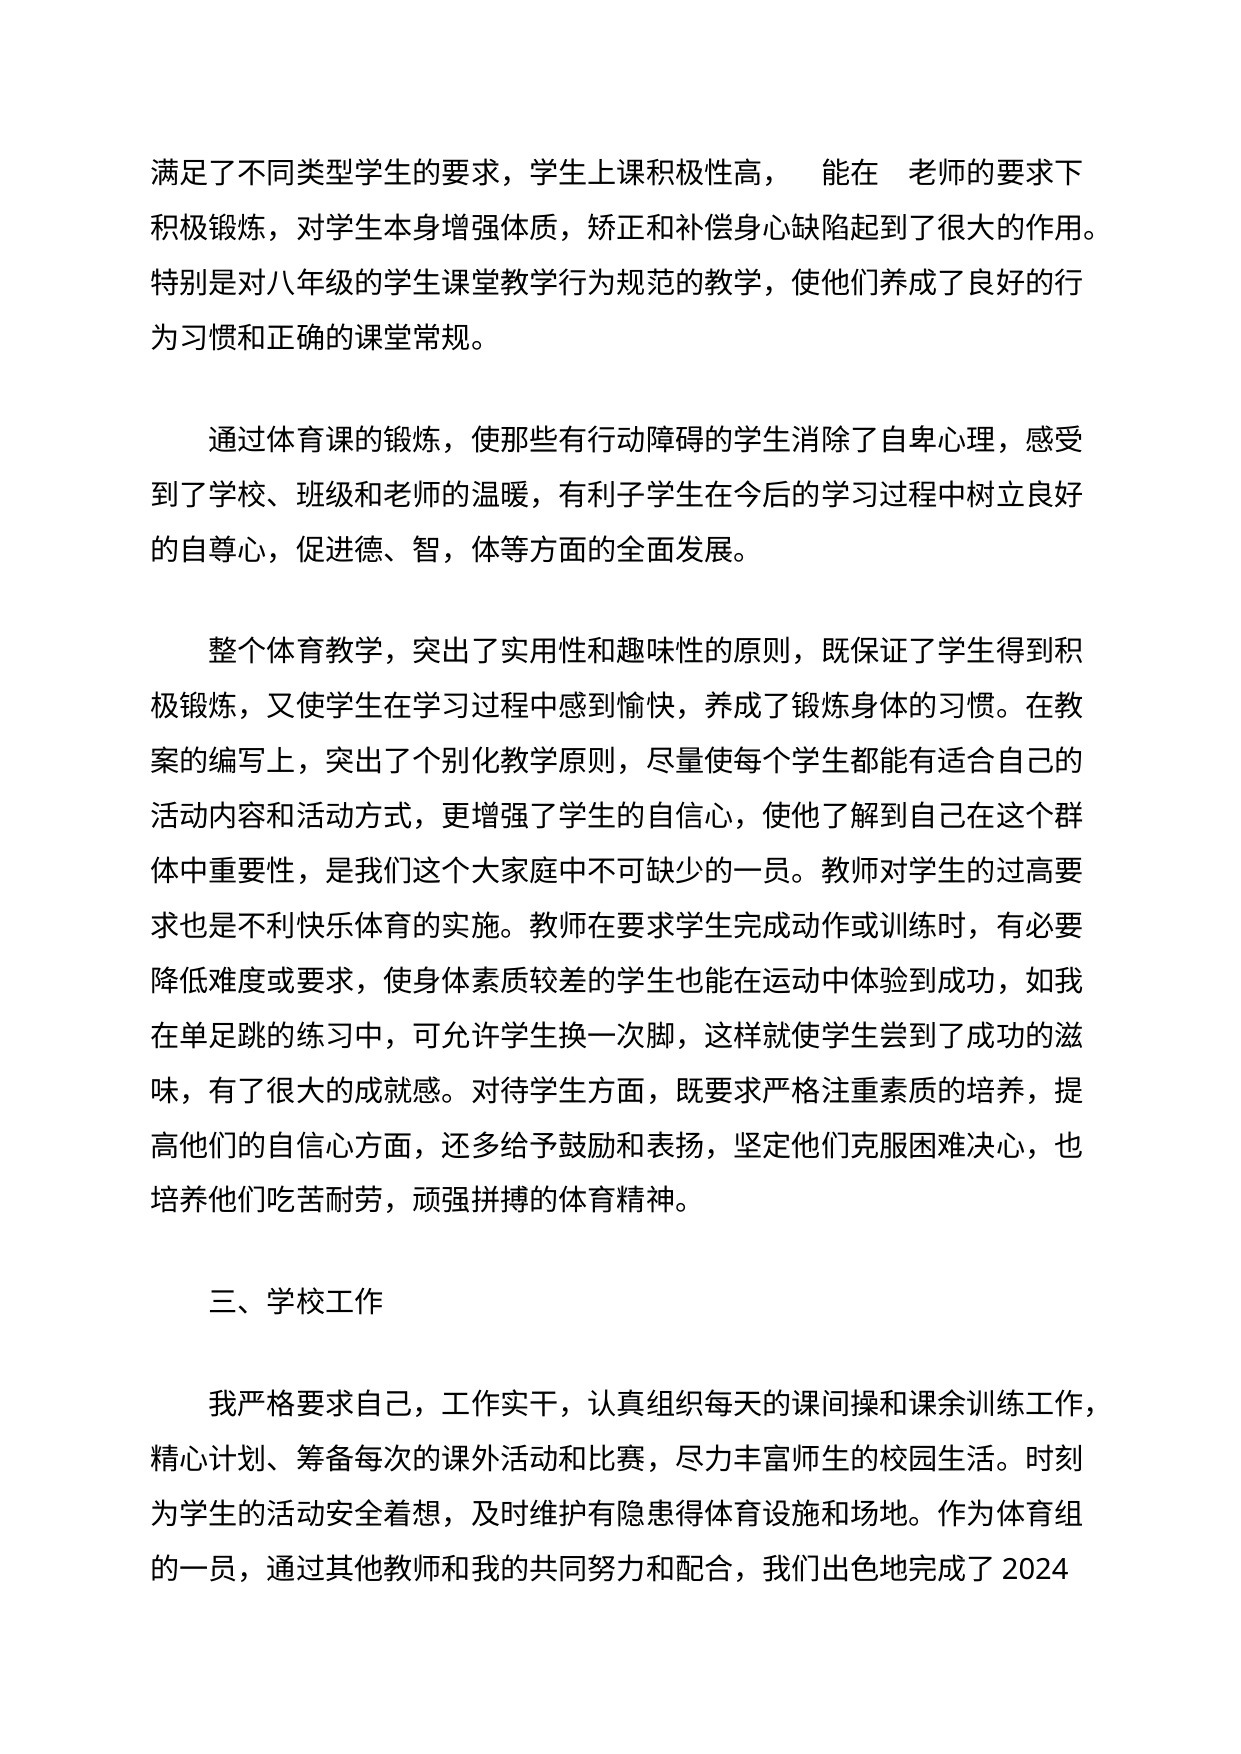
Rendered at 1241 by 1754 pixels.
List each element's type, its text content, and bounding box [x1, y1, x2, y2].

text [150, 150, 1090, 357]
text 三、学校工作 [150, 1279, 1090, 1321]
text 整个体育教学，突出了实用性和趣味性的原则，既保证了学生得到积极锻炼，又使学生在学习过程中感到愉快，养成了锻炼身体的习惯。在教案的编写上，突出了个别化教学原则，尽量使每个学生都能有适合自己的活动内容和活动方式，更增强了学生的自信心，使他了解到自己在这个群体中重要性，是我们这个大家庭中不可缺少的一员。教师对学生的过高要求也是不利快乐体育的实施。教师在要求学生完成动作或训练时，有必要降低难度或要求，使身体素质较差的学生也能在运动中体验到成功，如我在单足跳的练习中，可允许学生换一次脚，这样就使学生尝到了成功的滋味，有了很大的成就感。对待学生方面，既要求严格注重素质的培养，提高他们的自信心方面，还多给予鼓励和表扬，坚定他们克服困难决心，也培养他们吃苦耐劳，顽强拼搏的体育精神。 [150, 628, 1090, 1219]
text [150, 1381, 1090, 1588]
text 通过体育课的锻炼，使那些有行动障碍的学生消除了自卑心理，感受到了学校、班级和老师的温暖，有利子学生在今后的学习过程中树立良好的自尊心，促进德、智，体等方面的全面发展。 [150, 416, 1090, 568]
